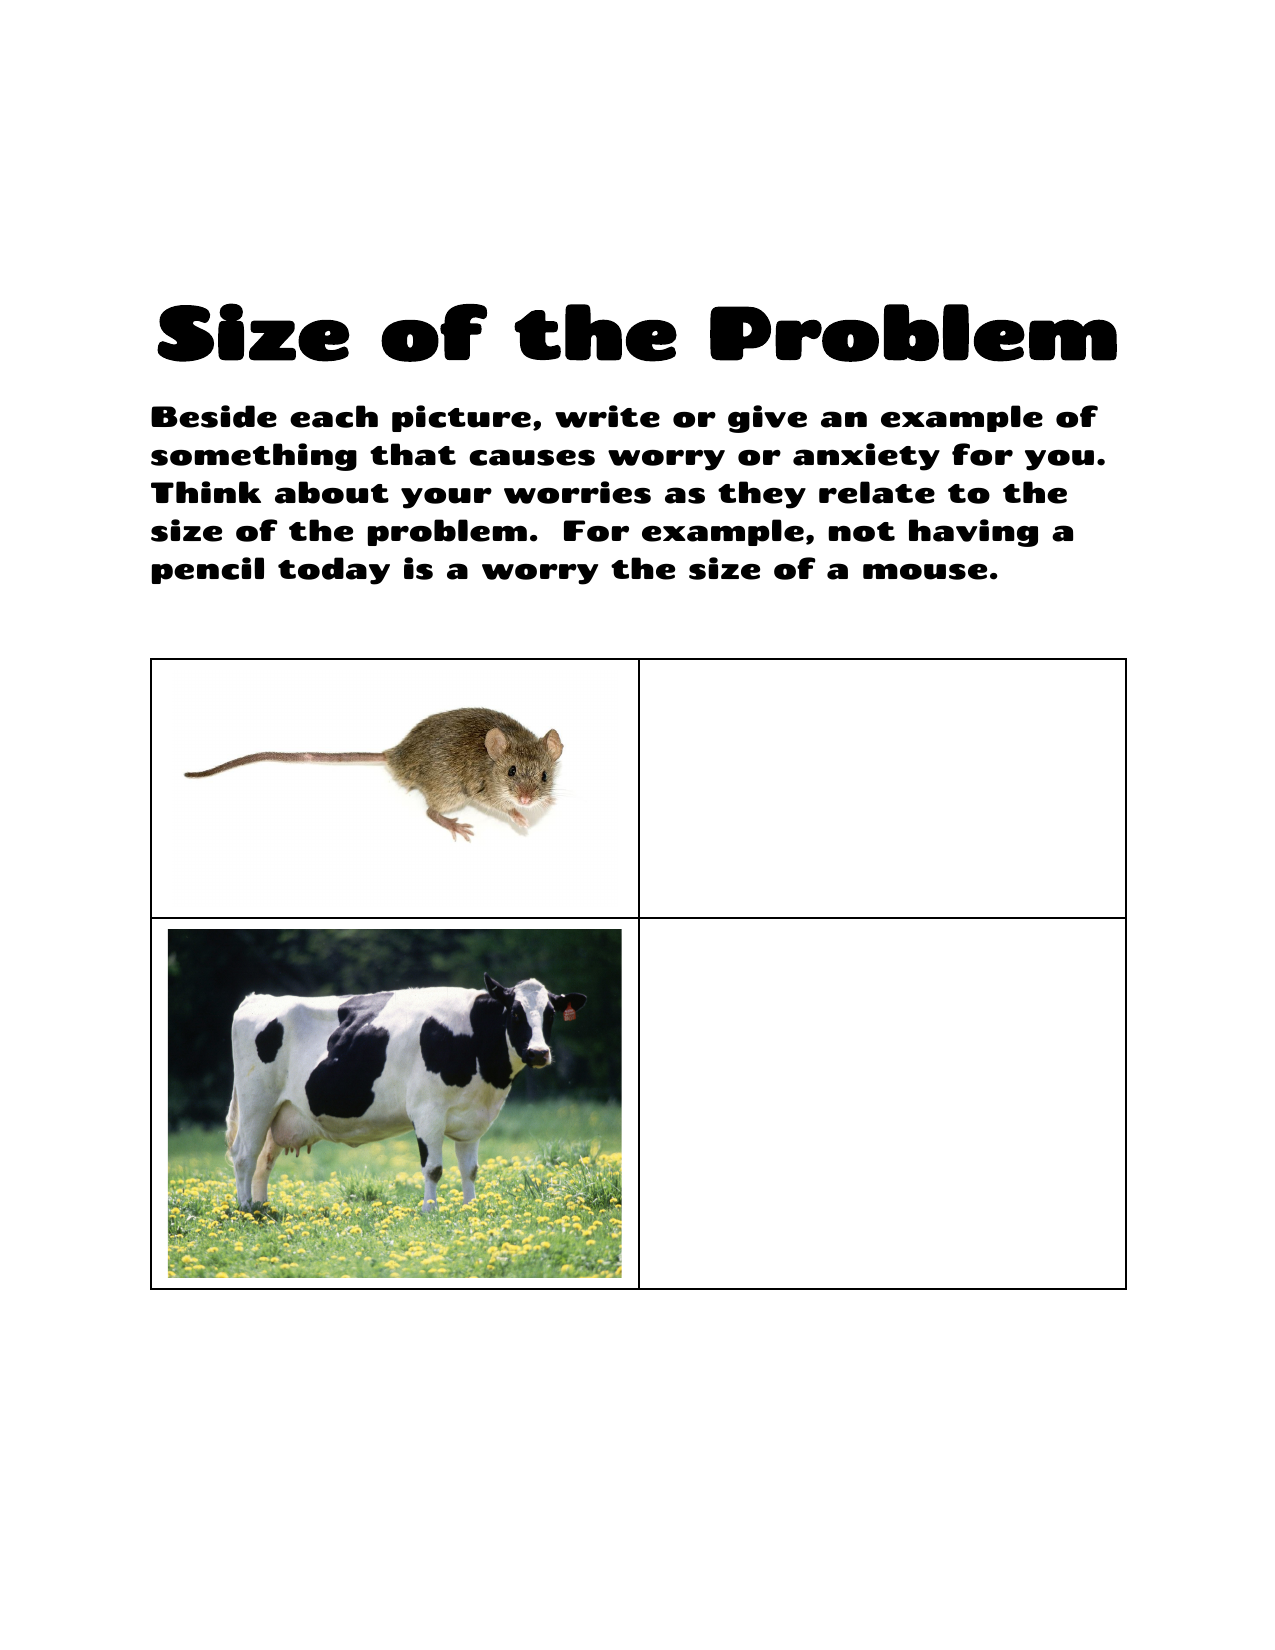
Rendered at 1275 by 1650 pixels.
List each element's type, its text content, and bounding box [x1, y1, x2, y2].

text Size of the Problem [150, 286, 1125, 374]
table_header [640, 660, 1125, 917]
picture [171, 670, 618, 907]
text Beside each picture, write or give an example of something that causes worry or anxiety for you. Think about your worries as they relate to the size of the problem. For example, not having a pencil today is a worry the size of a mouse. [150, 398, 1125, 586]
table_header [152, 660, 638, 917]
picture [167, 929, 622, 1278]
table_cell [152, 919, 638, 1288]
table_cell [640, 919, 1125, 1288]
